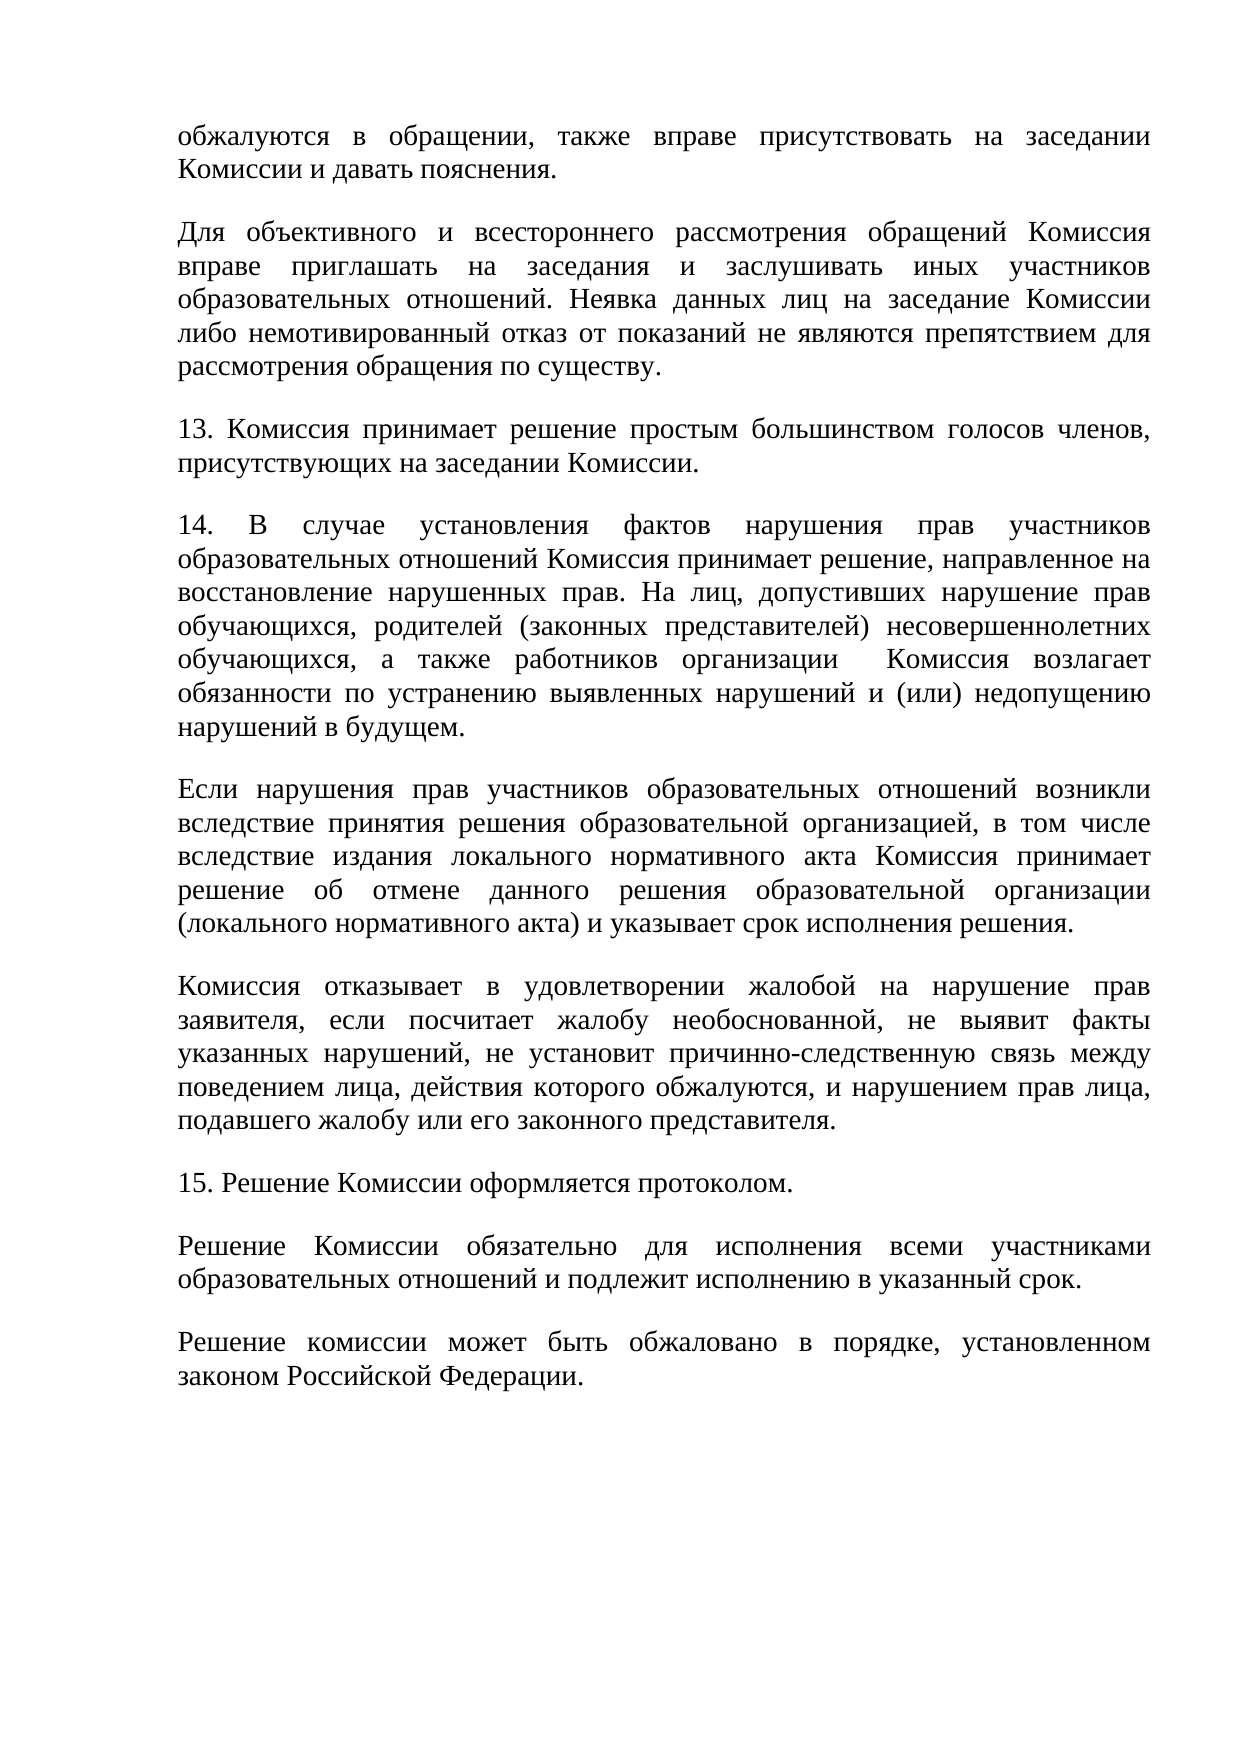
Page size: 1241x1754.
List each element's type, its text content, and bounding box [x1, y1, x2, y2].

text Для объективного и всестороннего рассмотрения обращений Комиссия вправе приглашать на заседания и заслушивать иных участников образовательных отношений. Неявка данных лиц на заседание Комиссии либо немотивированный отказ от показаний не являются препятствием для рассмотрения обращения по существу. [177, 214, 1152, 382]
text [177, 118, 1152, 185]
text 15. Решение Комиссии оформляется протоколом. [177, 1165, 1152, 1199]
text Комиссия отказывает в удовлетворении жалобой на нарушение прав заявителя, если посчитает жалобу необоснованной, не выявит факты указанных нарушений, не установит причинно-следственную связь между поведением лица, действия которого обжалуются, и нарушением прав лица, подавшего жалобу или его законного представителя. [177, 968, 1152, 1136]
text 13. Комиссия принимает решение простым большинством голосов членов, присутствующих на заседании Комиссии. [177, 411, 1152, 478]
text 14. В случае установления фактов нарушения прав участников образовательных отношений Комиссия принимает решение, направленное на восстановление нарушенных прав. На лиц, допустивших нарушение прав обучающихся, родителей (законных представителей) несовершеннолетних обучающихся, а также работников организации Комиссия возлагает обязанности по устранению выявленных нарушений и (или) недопущению нарушений в будущем. [177, 507, 1152, 742]
text Если нарушения прав участников образовательных отношений возникли вследствие принятия решения образовательной организацией, в том числе вследствие издания локального нормативного акта Комиссия принимает решение об отмене данного решения образовательной организации (локального нормативного акта) и указывает срок исполнения решения. [177, 771, 1152, 939]
text Решение комиссии может быть обжаловано в порядке, установленном законом Российской Федерации. [177, 1324, 1152, 1391]
text Решение Комиссии обязательно для исполнения всеми участниками образовательных отношений и подлежит исполнению в указанный срок. [177, 1228, 1152, 1295]
